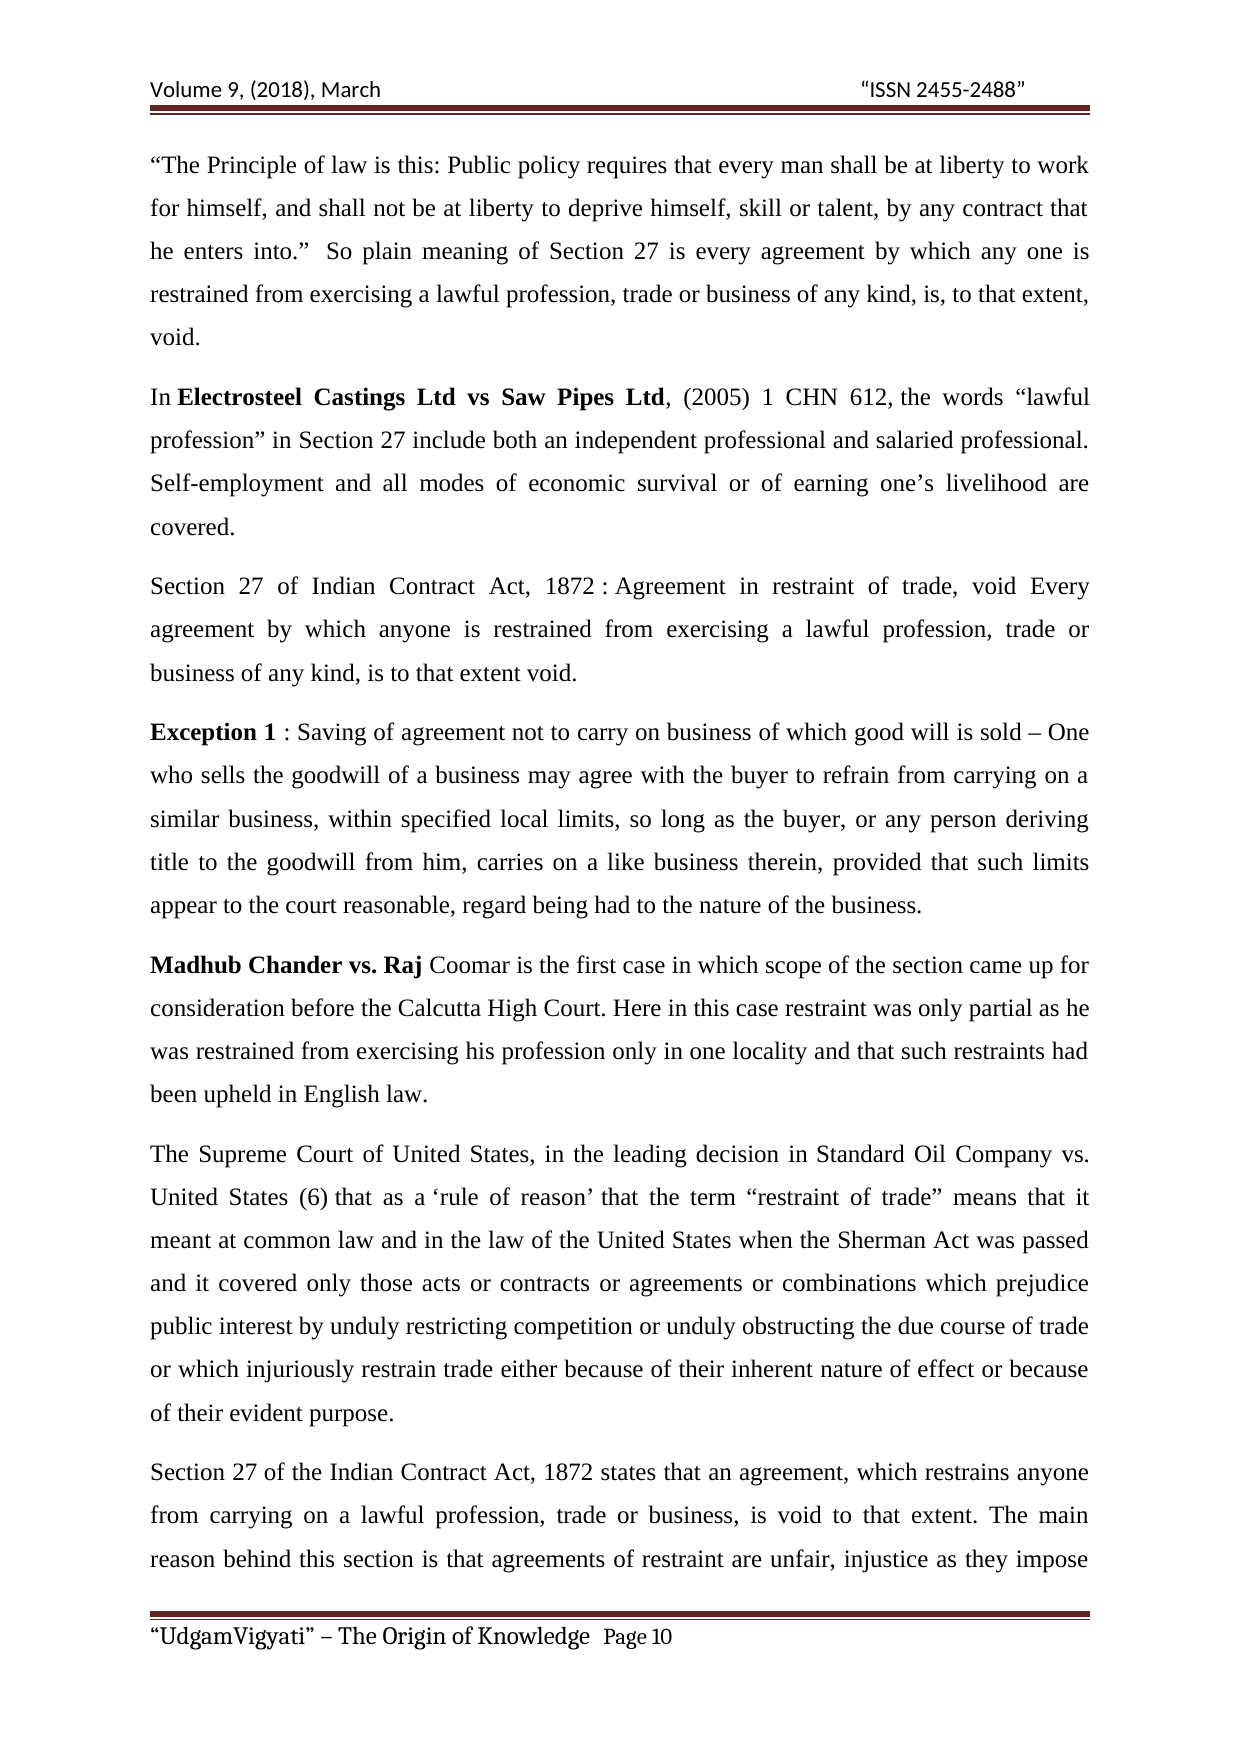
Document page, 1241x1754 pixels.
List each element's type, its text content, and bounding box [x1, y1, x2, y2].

text The Supreme Court of United States, in the leading decision in Standard Oil Company vs. United States (6) that as a ‘rule of reason’ that the term “restraint of trade” means that it meant at common law and in the law of the United States when the Sherman Act was passed and it covered only those acts or contracts or agreements or combinations which prejudice public interest by unduly restricting competition or unduly obstructing the due course of trade or which injuriously restrain trade either because of their inherent nature of effect or because of their evident purpose. [150, 1139, 1090, 1426]
text In Electrosteel Castings Ltd vs Saw Pipes Ltd, (2005) 1 CHN 612, the words “lawful profession” in Section 27 include both an independent professional and salaried professional. Self-employment and all modes of economic survival or of earning one’s livelihood are covered. [150, 382, 1090, 540]
text Exception 1 : Saving of agreement not to carry on business of which good will is sold – One who sells the goodwill of a business may agree with the buyer to refrain from carrying on a similar business, within specified local limits, so long as the buyer, or any person deriving title to the goodwill from him, carries on a like business therein, provided that such limits appear to the court reasonable, regard being had to the nature of the business. [150, 717, 1090, 919]
text Madhub Chander vs. Raj Coomar is the first case in which scope of the section came up for consideration before the Calcutta High Court. Here in this case restraint was only partial as he was restrained from exercising his profession only in one locality and that such restraints had been upheld in English law. [150, 950, 1090, 1108]
text “The Principle of law is this: Public policy requires that every man shall be at liberty to work for himself, and shall not be at liberty to deprive himself, skill or talent, by any contract that he enters into.” So plain meaning of Section 27 is every agreement by which any one is restrained from exercising a lawful profession, trade or business of any kind, is, to that extent, void. [150, 150, 1090, 351]
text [150, 1457, 1090, 1572]
text Section 27 of Indian Contract Act, 1872 : Agreement in restraint of trade, void Every agreement by which anyone is restrained from exercising a lawful profession, trade or business of any kind, is to that extent void. [150, 571, 1090, 686]
